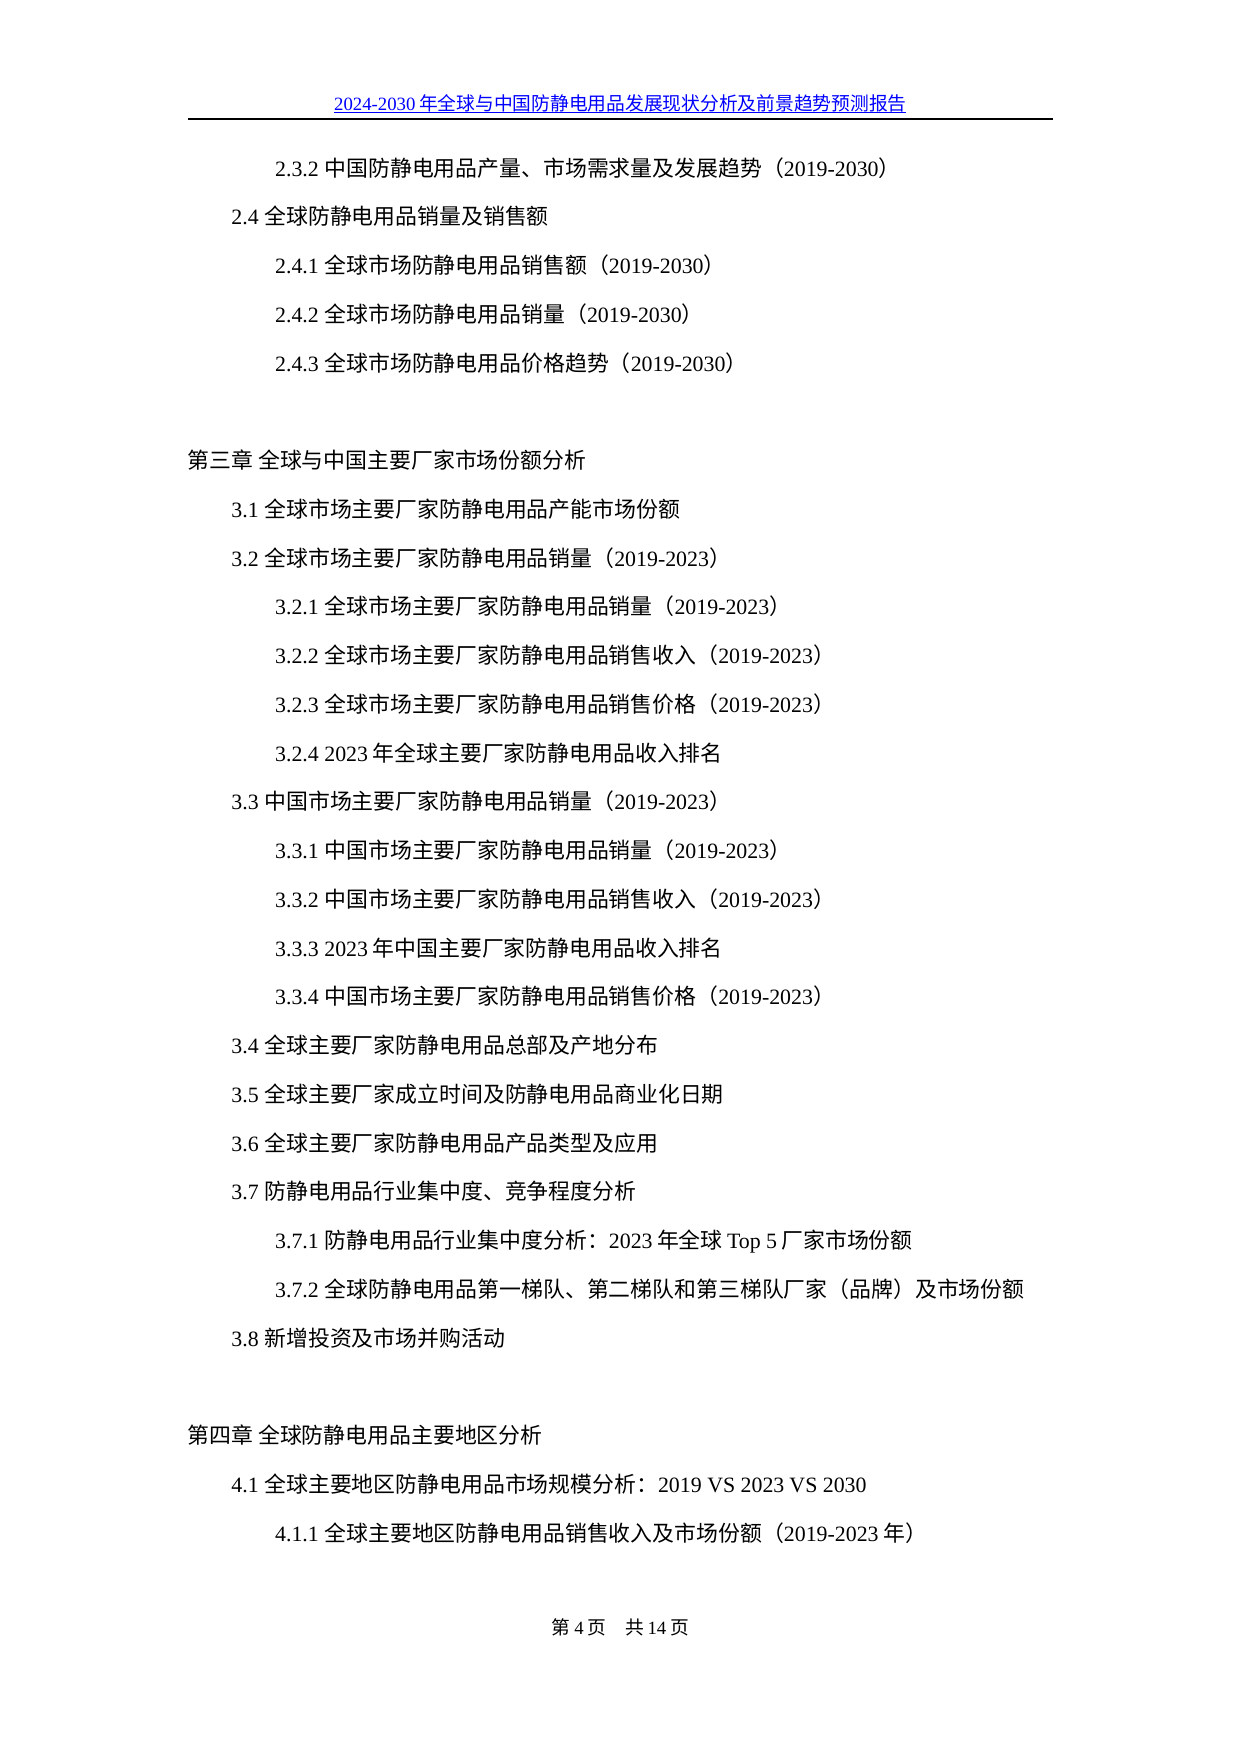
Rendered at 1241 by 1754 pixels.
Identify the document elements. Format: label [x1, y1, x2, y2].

text [187, 150, 1053, 1548]
